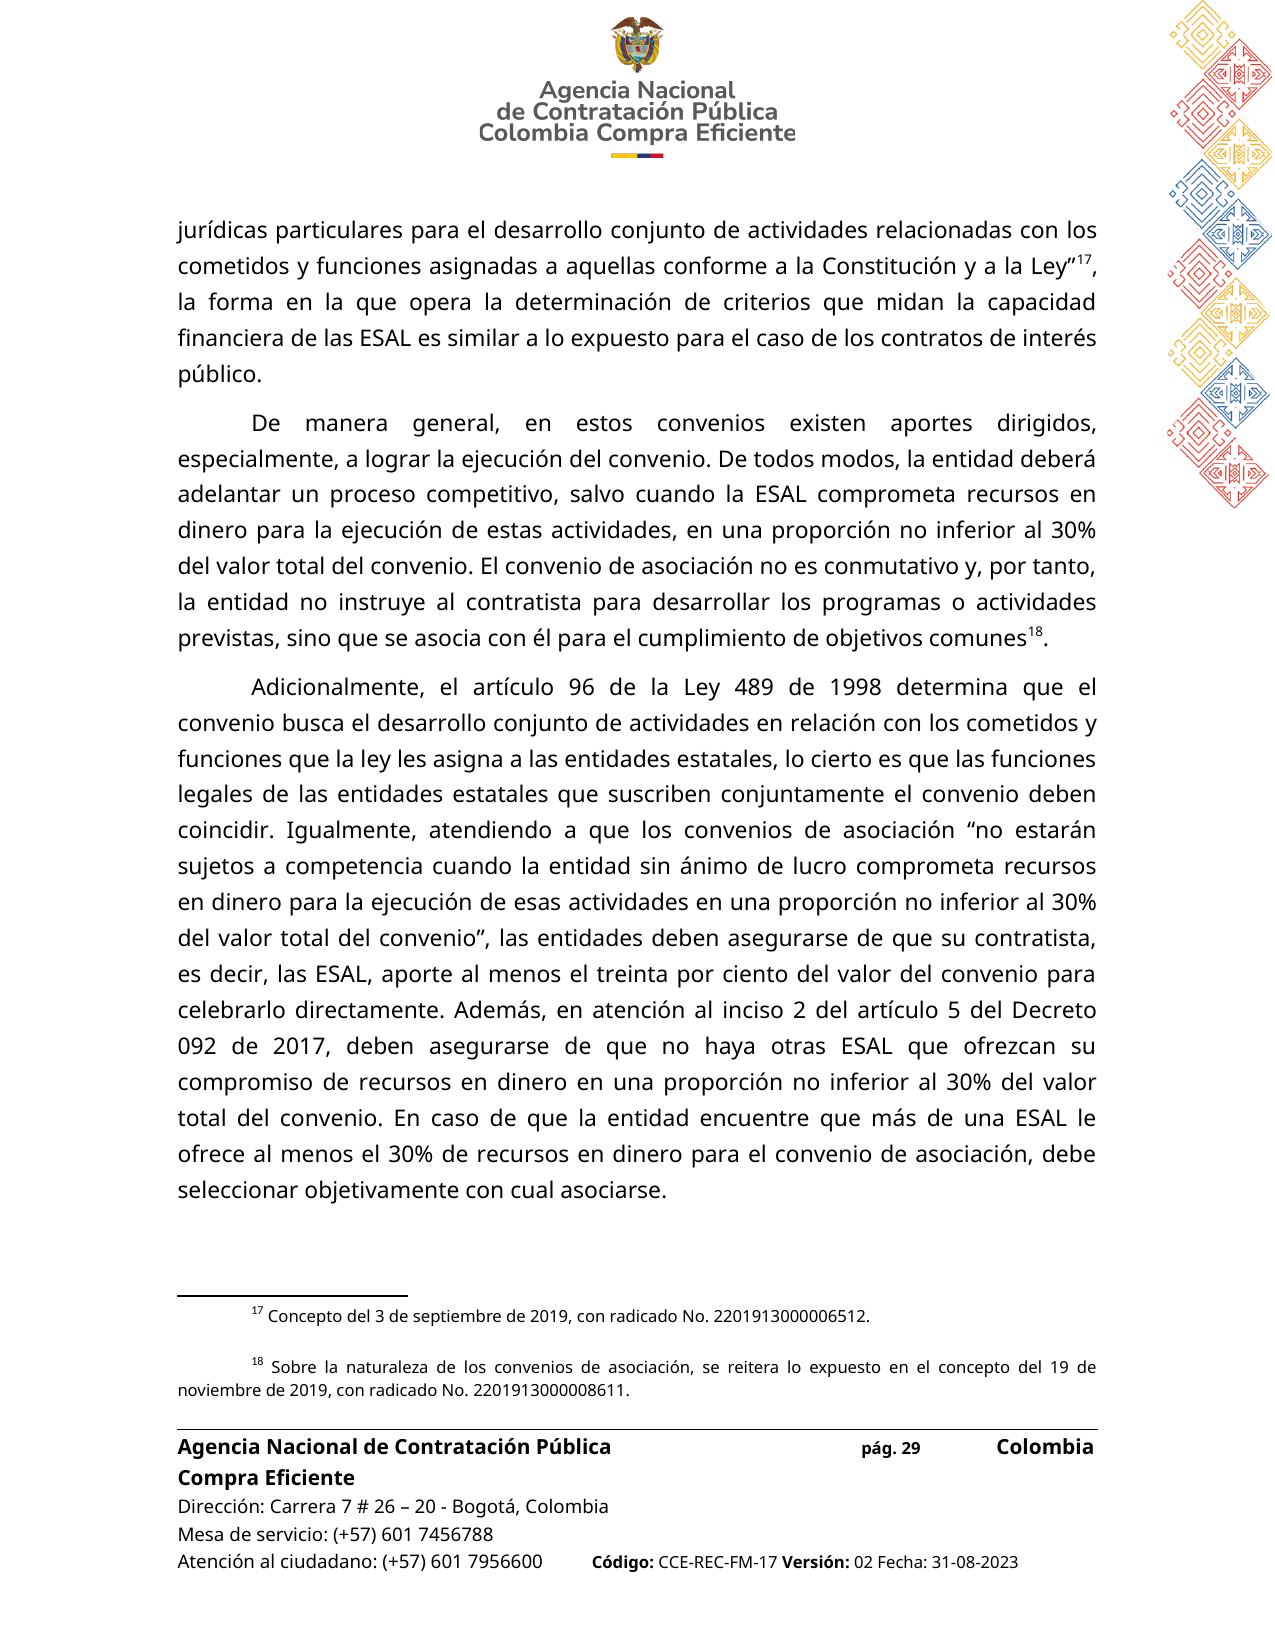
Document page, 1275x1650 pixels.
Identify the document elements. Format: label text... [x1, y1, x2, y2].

text Adicionalmente, el artículo 96 de la Ley 489 de 1998 determina que el convenio busca el desarrollo conjunto de actividades en relación con los cometidos y funciones que la ley les asigna a las entidades estatales, lo cierto es que las funciones legales de las entidades estatales que suscriben conjuntamente el convenio deben coincidir. Igualmente, atendiendo a que los convenios de asociación “no estarán sujetos a competencia cuando la entidad sin ánimo de lucro comprometa recursos en dinero para la ejecución de esas actividades en una proporción no inferior al 30% del valor total del convenio”, las entidades deben asegurarse de que su contratista, es decir, las ESAL, aporte al menos el treinta por ciento del valor del convenio para celebrarlo directamente. Además, en atención al inciso 2 del artículo 5 del Decreto 092 de 2017, deben asegurarse de que no haya otras ESAL que ofrezcan su compromiso de recursos en dinero en una proporción no inferior al 30% del valor total del convenio. En caso de que la entidad encuentre que más de una ESAL le ofrece al menos el 30% de recursos en dinero para el convenio de asociación, debe seleccionar objetivamente con cual asociarse. [177, 671, 1098, 1205]
picture [1165, 0, 1272, 506]
picture [479, 17, 796, 158]
text De manera general, en estos convenios existen aportes dirigidos, especialmente, a lograr la ejecución del convenio. De todos modos, la entidad deberá adelantar un proceso competitivo, salvo cuando la ESAL comprometa recursos en dinero para la ejecución de estas actividades, en una proporción no inferior al 30% del valor total del convenio. El convenio de asociación no es conmutativo y, por tanto, la entidad no instruye al contratista para desarrollar los programas o actividades previstas, sino que se asocia con él para el cumplimiento de objetivos comunes. [177, 407, 1098, 653]
